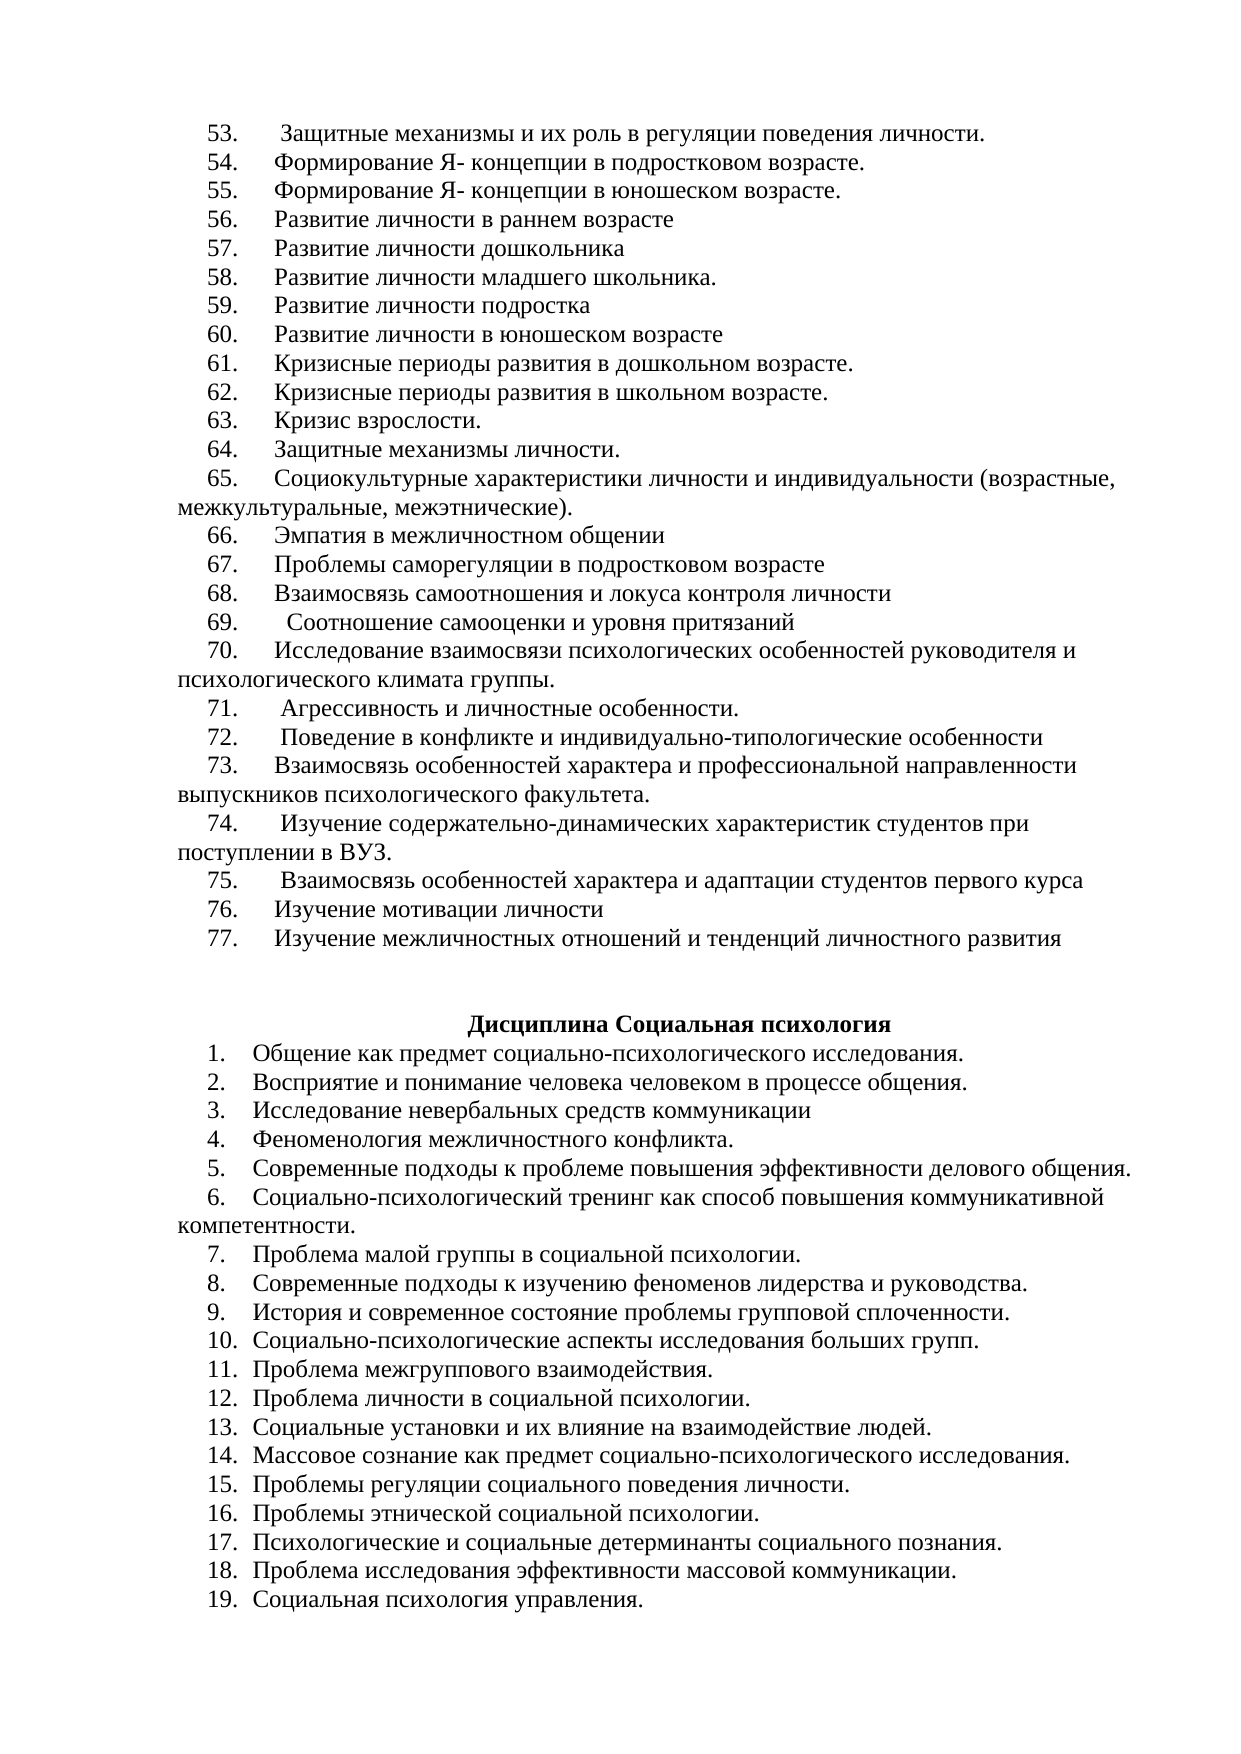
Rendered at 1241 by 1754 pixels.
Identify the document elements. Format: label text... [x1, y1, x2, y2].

list Социально-психологические аспекты исследования больших групп. [177, 1326, 1152, 1354]
list Кризисные периоды развития в дошкольном возрасте. [177, 348, 1152, 377]
list Поведение в конфликте и индивидуально-типологические особенности [177, 722, 1152, 751]
list Проблемы саморегуляции в подростковом возрасте [177, 549, 1152, 578]
list Взаимосвязь особенностей характера и адаптации студентов первого курса [177, 866, 1152, 894]
list Агрессивность и личностные особенности. [177, 693, 1152, 722]
text Дисциплина Социальная психология [177, 1009, 1152, 1038]
list Исследование взаимосвязи психологических особенностей руководителя и психологического климата группы. [177, 636, 1152, 693]
list Социокультурные характеристики личности и индивидуальности (возрастные, межкультуральные, межэтнические). [177, 463, 1152, 521]
list Развитие личности младшего школьника. [177, 262, 1152, 291]
list Проблема межгруппового взаимодействия. [177, 1354, 1152, 1383]
list Взаимосвязь самоотношения и локуса контроля личности [177, 578, 1152, 607]
list Феноменология межличностного конфликта. [177, 1124, 1152, 1153]
list Проблема малой группы в социальной психологии. [177, 1239, 1152, 1268]
list Современные подходы к изучению феноменов лидерства и руководства. [177, 1268, 1152, 1297]
list Социальная психология управления. [177, 1584, 1152, 1613]
list Восприятие и понимание человека человеком в процессе общения. [177, 1067, 1152, 1096]
list Проблемы регуляции социального поведения личности. [177, 1469, 1152, 1498]
list Развитие личности в юношеском возрасте [177, 319, 1152, 348]
list Изучение содержательно-динамических характеристик студентов при поступлении в ВУЗ. [177, 808, 1152, 866]
list Социальные установки и их влияние на взаимодействие людей. [177, 1412, 1152, 1441]
list Современные подходы к проблеме повышения эффективности делового общения. [177, 1153, 1152, 1182]
list Защитные механизмы и их роль в регуляции поведения личности. [177, 118, 1152, 147]
list Формирование Я- концепции в юношеском возрасте. [177, 176, 1152, 204]
list Проблема личности в социальной психологии. [177, 1383, 1152, 1412]
list Взаимосвязь особенностей характера и профессиональной направленности выпускников психологического факультета. [177, 751, 1152, 808]
list Развитие личности подростка [177, 291, 1152, 319]
list Социально-психологический тренинг как способ повышения коммуникативной компетентности. [177, 1182, 1152, 1239]
list Общение как предмет социально-психологического исследования. [177, 1038, 1152, 1067]
list Эмпатия в межличностном общении [177, 521, 1152, 549]
list Формирование Я- концепции в подростковом возрасте. [177, 147, 1152, 176]
list Массовое сознание как предмет социально-психологического исследования. [177, 1441, 1152, 1469]
list Соотношение самооценки и уровня притязаний [177, 607, 1152, 636]
list Проблемы этнической социальной психологии. [177, 1498, 1152, 1527]
list Изучение мотивации личности [177, 894, 1152, 923]
list Исследование невербальных средств коммуникации [177, 1096, 1152, 1124]
list Защитные механизмы личности. [177, 434, 1152, 463]
list Развитие личности дошкольника [177, 233, 1152, 262]
list Кризис взрослости. [177, 406, 1152, 434]
list Проблема исследования эффективности массовой коммуникации. [177, 1556, 1152, 1584]
list История и современное состояние проблемы групповой сплоченности. [177, 1297, 1152, 1326]
list Кризисные периоды развития в школьном возрасте. [177, 377, 1152, 406]
list Развитие личности в раннем возрасте [177, 204, 1152, 233]
list Изучение межличностных отношений и тенденций личностного развития [177, 923, 1152, 952]
list Психологические и социальные детерминанты социального познания. [177, 1527, 1152, 1556]
